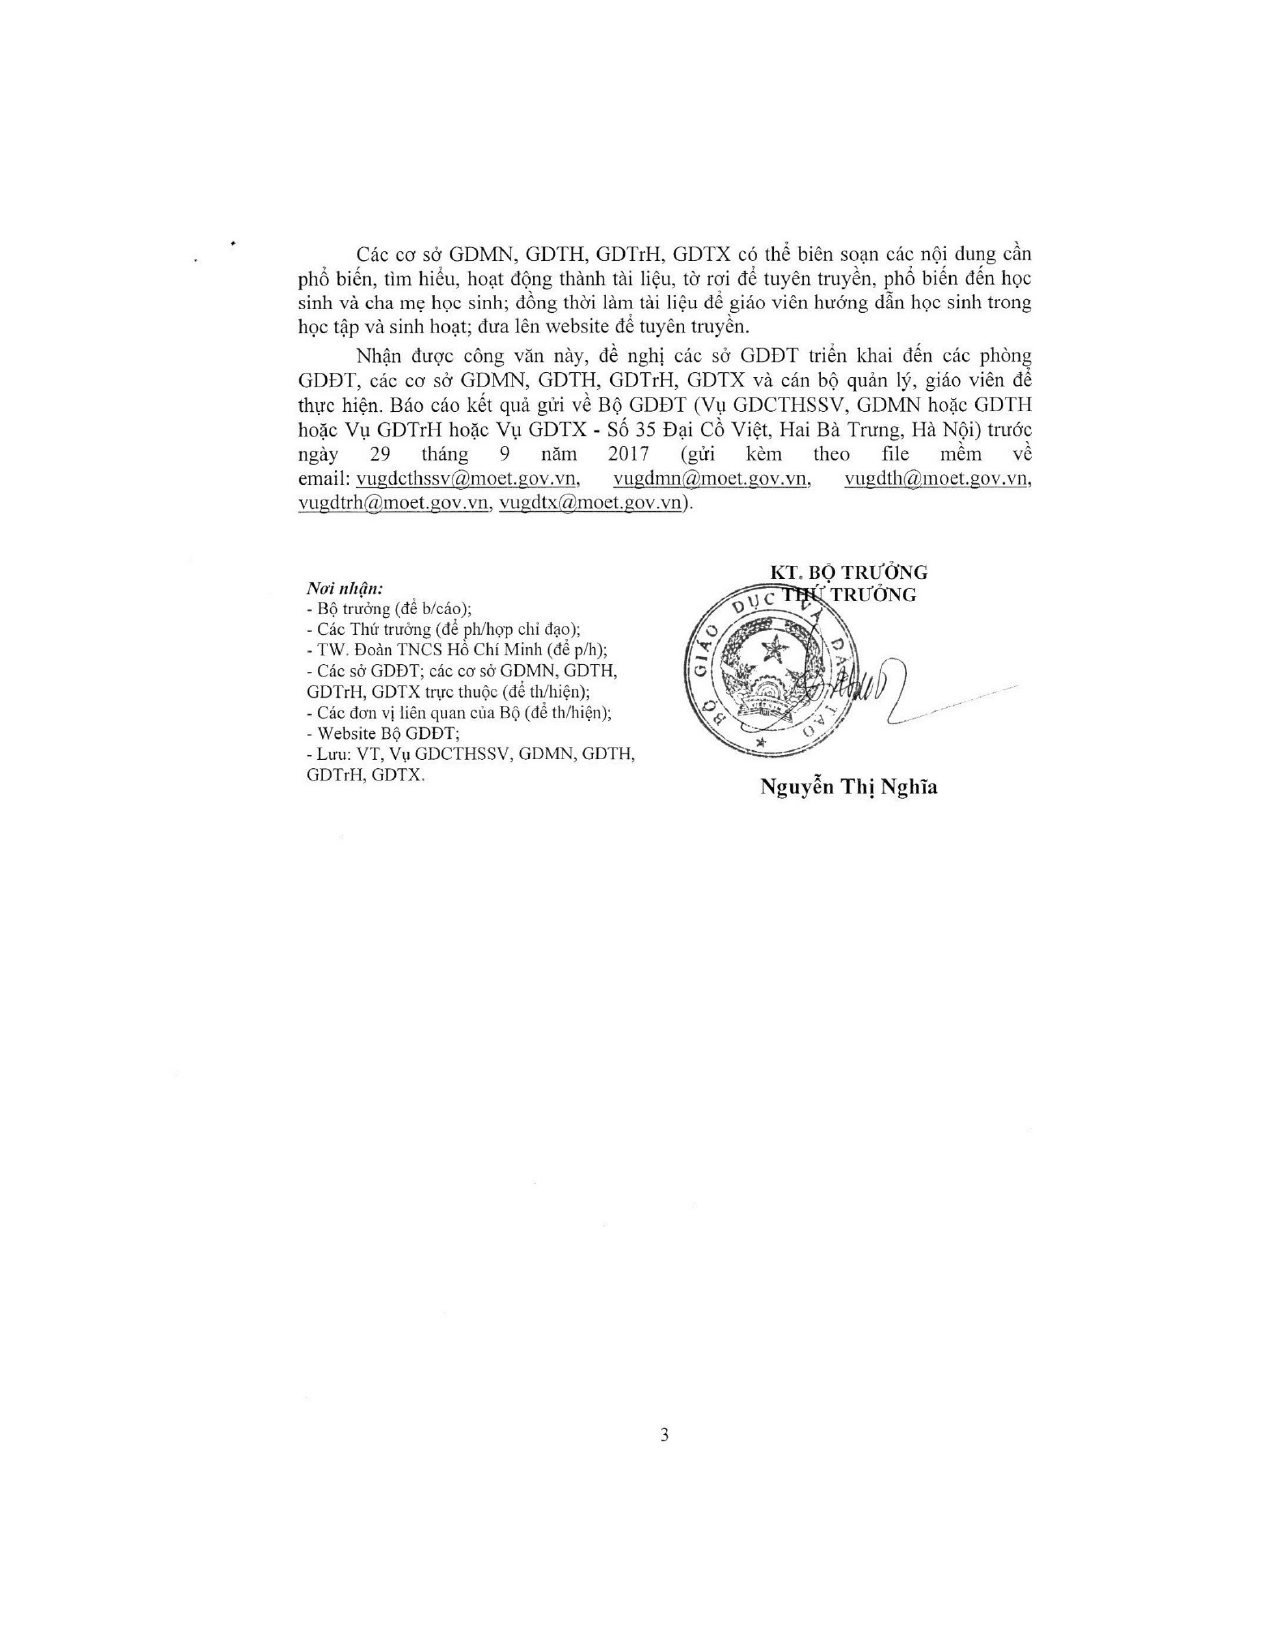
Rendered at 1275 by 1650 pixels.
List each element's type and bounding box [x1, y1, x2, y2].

picture [150, 150, 1125, 1501]
